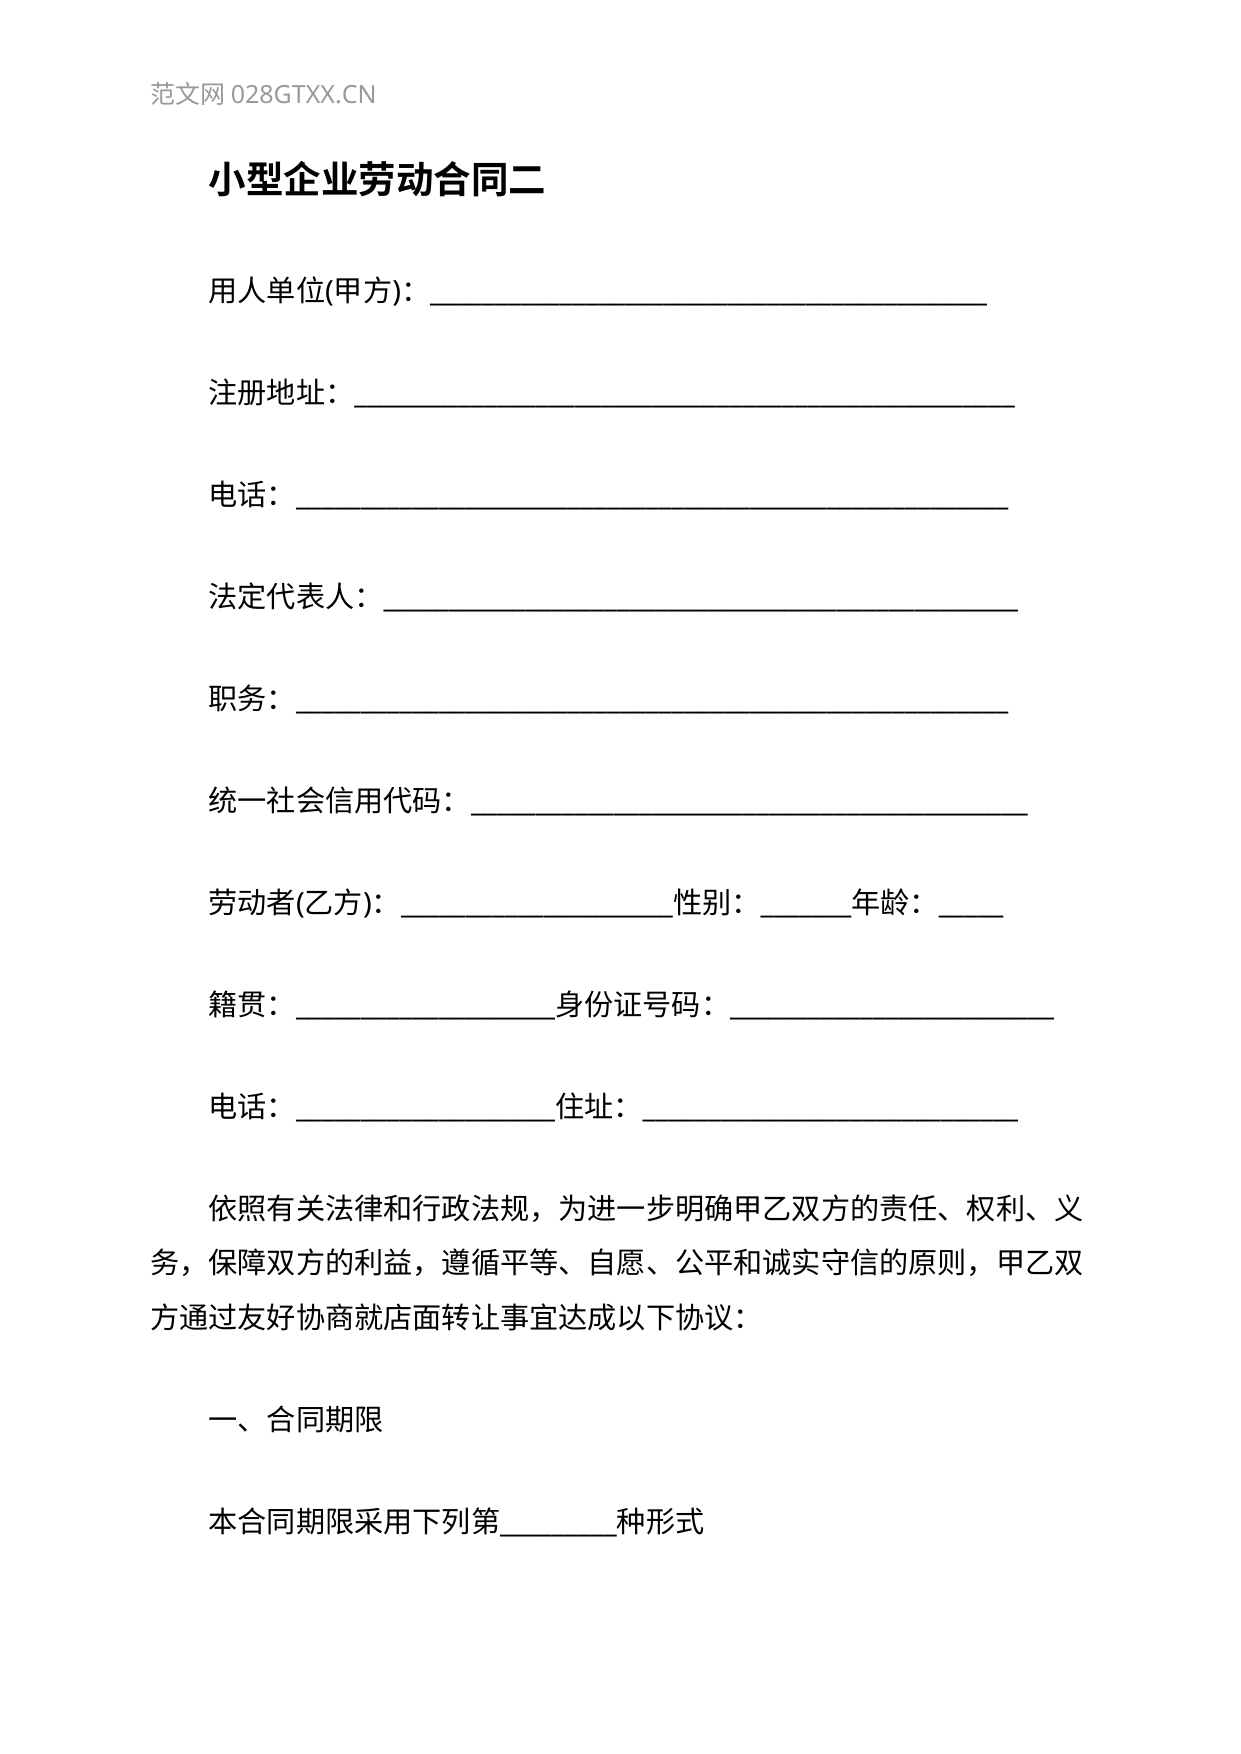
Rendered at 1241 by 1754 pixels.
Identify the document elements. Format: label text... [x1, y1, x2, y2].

text 依照有关法律和行政法规，为进一步明确甲乙双方的责任、权利、义务，保障双方的利益，遵循平等、自愿、公平和诚实守信的原则，甲乙双方通过友好协商就店面转让事宜达成以下协议： [150, 1185, 1090, 1337]
text 电话：_______________________________________________________ [150, 471, 1090, 514]
text 本合同期限采用下列第_________种形式 [150, 1498, 1090, 1541]
text 职务：_______________________________________________________ [150, 675, 1090, 718]
text 用人单位(甲方)：___________________________________________ [150, 267, 1090, 310]
text 籍贯：____________________身份证号码：_________________________ [150, 981, 1090, 1024]
text 统一社会信用代码：___________________________________________ [150, 777, 1090, 820]
text 一、合同期限 [150, 1397, 1090, 1439]
text 电话：____________________住址：_____________________________ [150, 1083, 1090, 1126]
text 劳动者(乙方)：_____________________性别：_______年龄：_____ [150, 879, 1090, 922]
text 小型企业劳动合同二 [150, 150, 1090, 204]
text 注册地址：___________________________________________________ [150, 369, 1090, 412]
text 法定代表人：_________________________________________________ [150, 573, 1090, 616]
